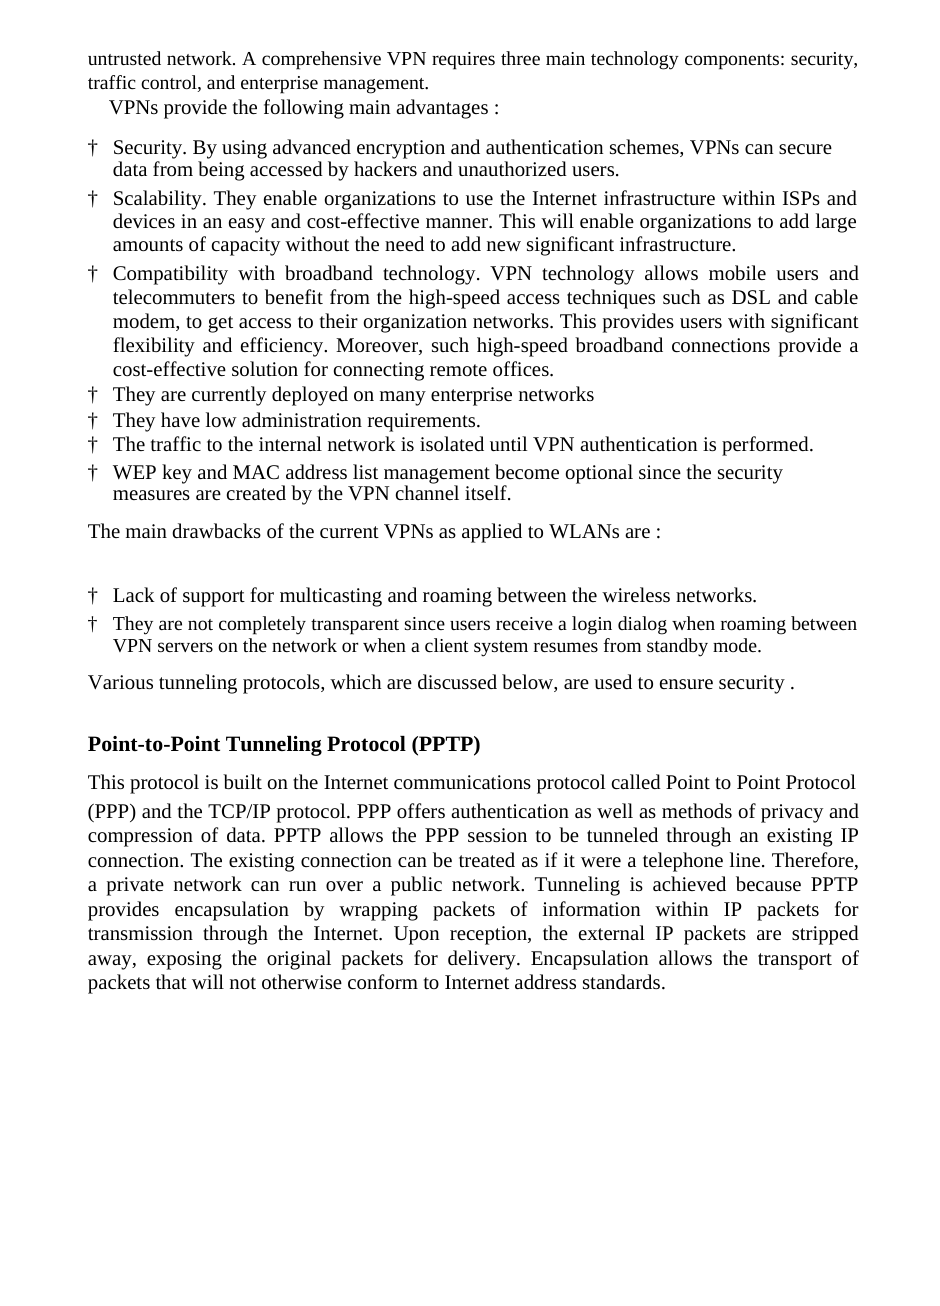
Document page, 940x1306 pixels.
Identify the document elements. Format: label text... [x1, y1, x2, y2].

list The traffic to the internal network is isolated until VPN authentication is performed. [87, 437, 860, 456]
text Various tunneling protocols, which are discussed below, are used to ensure security . [88, 670, 860, 694]
list WEP key and MAC address list management become optional since the security measures are created by the VPN channel itself. [87, 462, 860, 505]
list Security. By using advanced encryption and authentication schemes, VPNs can secure data from being accessed by hackers and unauthorized users. [87, 137, 858, 181]
list They have low administration requirements. [87, 412, 860, 431]
list Lack of support for multicasting and roaming between the wireless networks. [87, 582, 860, 607]
text This protocol is built on the Internet communications protocol called Point to Point Protocol [88, 769, 860, 794]
text VPNs provide the following main advantages : [108, 96, 860, 119]
list They are not completely transparent since users receive a login dialog when roaming between VPN servers on the network or when a client system resumes from standby mode. [87, 613, 858, 656]
text Point-to-Point Tunneling Protocol (PPTP) [88, 731, 860, 756]
list Compatibility with broadband technology. VPN technology allows mobile users and telecommuters to benefit from the high-speed access techniques such as DSL and cable modem, to get access to their organization networks. This provides users with significant flexibility and efficiency. Moreover, such high-speed broadband connections provide a cost-effective solution for connecting remote offices. [87, 261, 860, 381]
list They are currently deployed on many enterprise networks [87, 382, 860, 406]
text The main drawbacks of the current VPNs as applied to WLANs are : [88, 519, 860, 543]
list Scalability. They enable organizations to use the Internet infrastructure within ISPs and devices in an easy and cost-effective manner. This will enable organizations to add large amounts of capacity without the need to add new significant infrastructure. [87, 187, 858, 256]
list and the TCP/IP protocol. PPP offers authentication as well as methods of privacy and compression of data. PPTP allows the PPP session to be tunneled through an existing IP connection. The existing connection can be treated as if it were a telephone line. Therefore, a private network can run over a public network. Tunneling is achieved because PPTP provides encapsulation by wrapping packets of information within IP packets for transmission through the Internet. Upon reception, the external IP packets are stripped away, exposing the original packets for delivery. Encapsulation allows the transport of packets that will not otherwise conform to Internet address standards. [87, 799, 860, 994]
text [88, 47, 860, 94]
